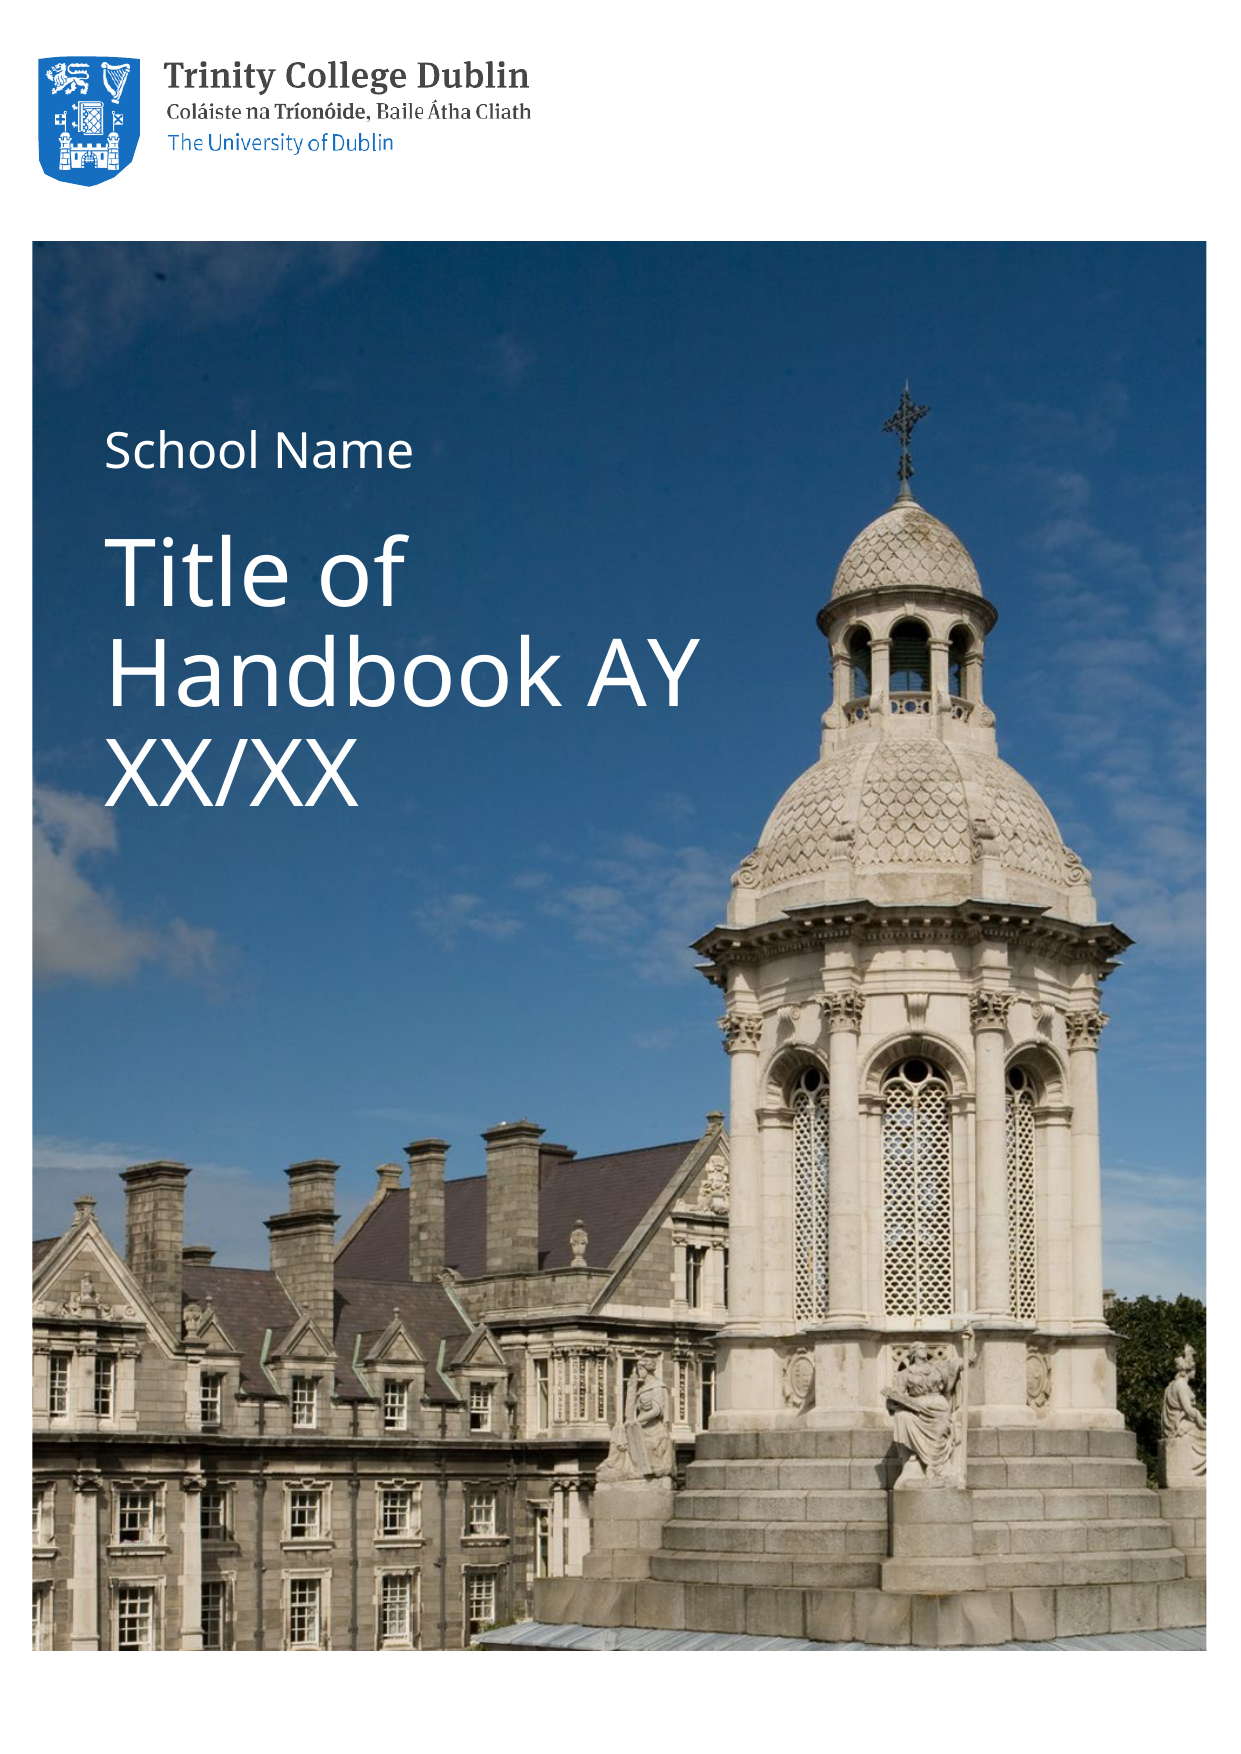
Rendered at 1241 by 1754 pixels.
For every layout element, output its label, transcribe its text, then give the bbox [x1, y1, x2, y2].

subtitle Title of Handbook AY XX/XX [104, 526, 778, 826]
picture [45, 62, 130, 170]
picture [236, 133, 303, 155]
picture [427, 99, 471, 119]
picture [476, 103, 531, 119]
picture [333, 134, 356, 151]
picture [359, 133, 381, 151]
picture [308, 133, 328, 151]
picture [167, 133, 203, 151]
picture [246, 107, 270, 119]
picture [209, 134, 221, 151]
picture [366, 103, 423, 122]
text School Name [104, 415, 1219, 483]
picture [167, 102, 241, 119]
picture [32, 241, 1207, 1651]
